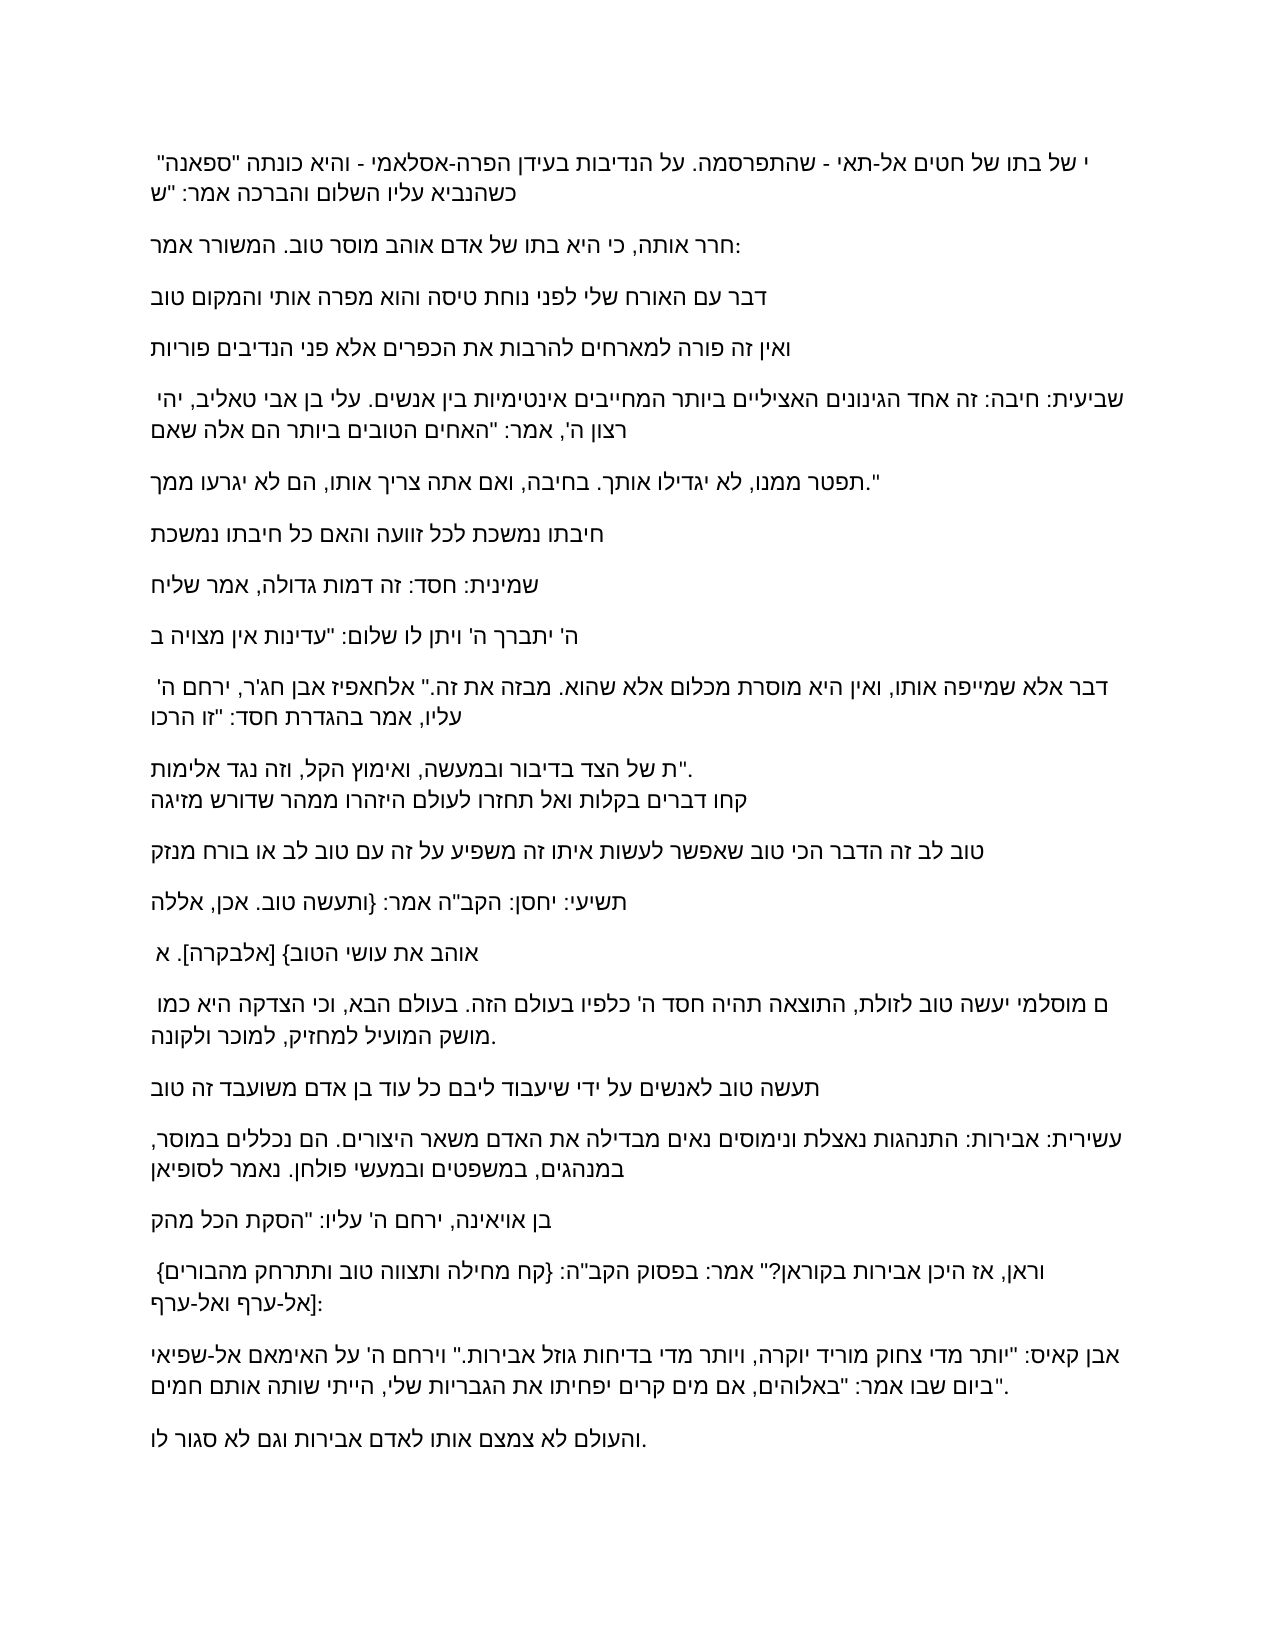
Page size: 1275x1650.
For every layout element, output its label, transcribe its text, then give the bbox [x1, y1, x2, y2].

text דבר אלא שמייפה אותו, ואין היא מוסרת מכלום אלא שהוא. מבזה את זה." אלחאפיז אבן חג'ר, ירחם ה' עליו, אמר בהגדרת חסד: "זו הרכו [150, 674, 1125, 730]
text י של בתו של חטים אל-תאי - שהתפרסמה. על הנדיבות בעידן הפרה-אסלאמי - והיא כונתה "ספאנה" כשהנביא עליו השלום והברכה אמר: "ש [150, 150, 1125, 207]
text בן אויאינה, ירחם ה' עליו: "הסקת הכל מהק [150, 1207, 1125, 1233]
text שמינית: חסד: זה דמות גדולה, אמר שליח [150, 572, 1125, 598]
text דבר עם האורח שלי לפני נוחת טיסה והוא מפרה אותי והמקום טוב [150, 284, 1125, 311]
text אבן קאיס: "יותר מדי צחוק מוריד יוקרה, ויותר מדי בדיחות גוזל אבירות." וירחם ה' על האימאם אל-שפיאי ביום שבו אמר: "באלוהים, אם מים קרים יפחיתו את הגבריות שלי, הייתי שותה אותם חמים". [150, 1342, 1125, 1400]
text ת של הצד בדיבור ובמעשה, ואימוץ הקל, וזה נגד אלימות". קחו דברים בקלות ואל תחזרו לעולם היזהרו ממהר שדורש מזיגה [150, 755, 1125, 813]
text טוב לב זה הדבר הכי טוב שאפשר לעשות איתו זה משפיע על זה עם טוב לב או בורח מנזק [150, 838, 1125, 864]
text תשיעי: יחסן: הקב"ה אמר: {ותעשה טוב. אכן, אללה [150, 889, 1125, 915]
text וראן, אז היכן אבירות בקוראן?" אמר: בפסוק הקב"ה: {קח מחילה ותצווה טוב ותתרחק מהבורים} [אל-ערף ואל-ערף: [150, 1258, 1125, 1317]
text תעשה טוב לאנשים על ידי שיעבוד ליבם כל עוד בן אדם משועבד זה טוב [150, 1075, 1125, 1101]
text והעולם לא צמצם אותו לאדם אבירות וגם לא סגור לו. [150, 1425, 1125, 1453]
text חרר אותה, כי היא בתו של אדם אוהב מוסר טוב. המשורר אמר: [150, 231, 1125, 259]
text שביעית: חיבה: זה אחד הגינונים האציליים ביותר המחייבים אינטימיות בין אנשים. עלי בן אבי טאליב, יהי רצון ה', אמר: "האחים הטובים ביותר הם אלה שאם [150, 386, 1125, 443]
text אוהב את עושי הטוב} [אלבקרה]. א [150, 940, 1125, 966]
text תפטר ממנו, לא יגדילו אותך. בחיבה, ואם אתה צריך אותו, הם לא יגרעו ממך." [150, 468, 1125, 496]
text חיבתו נמשכת לכל זוועה והאם כל חיבתו נמשכת [150, 521, 1125, 547]
text ם מוסלמי יעשה טוב לזולת, התוצאה תהיה חסד ה' כלפיו בעולם הזה. בעולם הבא, וכי הצדקה היא כמו מושק המועיל למחזיק, למוכר ולקונה. [150, 991, 1125, 1050]
text עשירית: אבירות: התנהגות נאצלת ונימוסים נאים מבדילה את האדם משאר היצורים. הם נכללים במוסר, במנהגים, במשפטים ובמעשי פולחן. נאמר לסופיאן [150, 1126, 1125, 1182]
text ה' יתברך ה' ויתן לו שלום: "עדינות אין מצויה ב [150, 623, 1125, 649]
text ואין זה פורה למארחים להרבות את הכפרים אלא פני הנדיבים פוריות [150, 335, 1125, 362]
